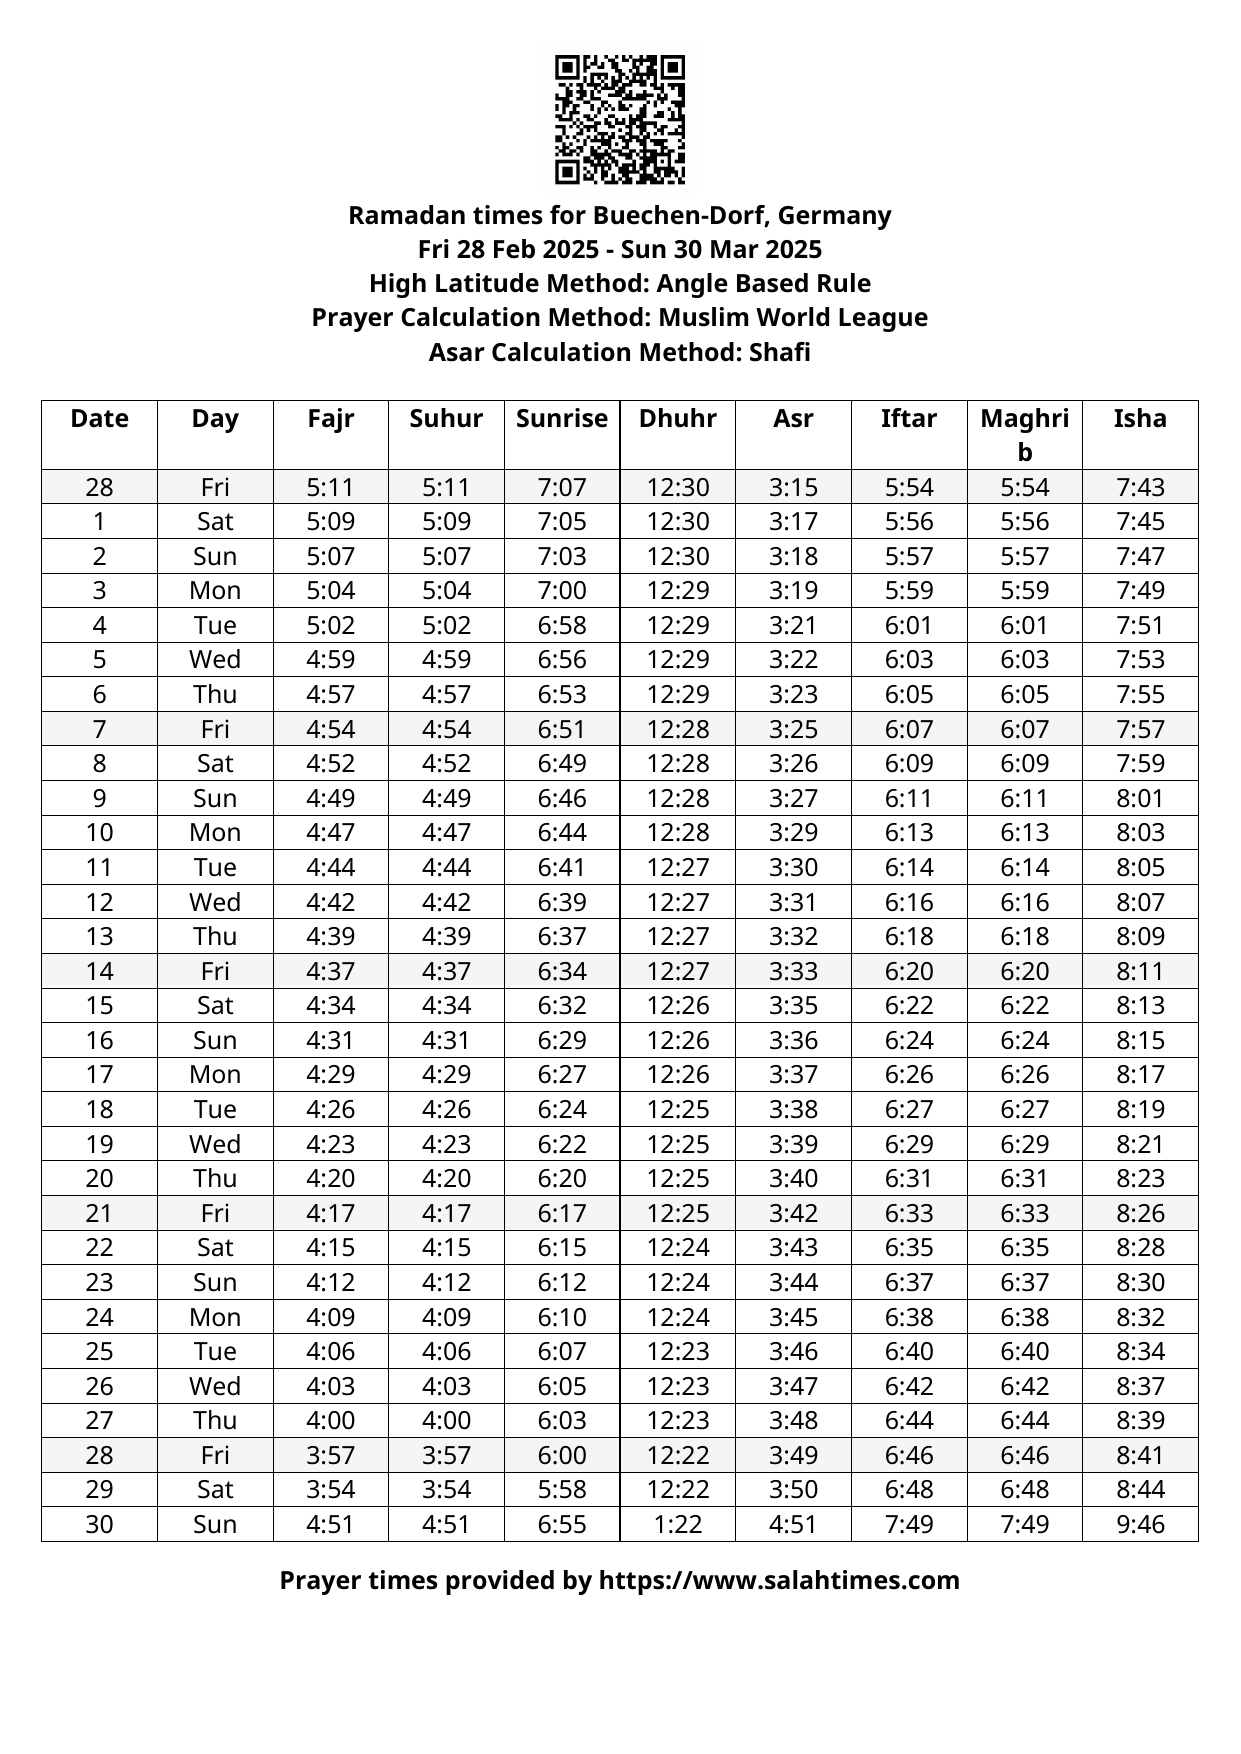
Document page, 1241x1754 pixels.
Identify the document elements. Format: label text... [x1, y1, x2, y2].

table_cell 3:22 [736, 643, 851, 676]
table_cell 6:55 [505, 1507, 619, 1541]
table_cell 6:41 [505, 850, 619, 884]
table_cell 7 [42, 712, 157, 745]
table_cell 5:07 [274, 539, 388, 572]
table_cell 6:20 [505, 1161, 619, 1195]
table_cell 8:37 [1083, 1369, 1198, 1402]
table_cell 12 [42, 885, 157, 918]
table_cell 12:26 [621, 1058, 735, 1091]
table_cell 4:39 [274, 919, 388, 953]
table_cell Thu [158, 1404, 273, 1437]
table_cell 4:39 [389, 919, 504, 953]
table_cell 7:45 [1083, 504, 1198, 538]
table_cell 6:48 [852, 1473, 967, 1506]
table_cell 6:16 [852, 885, 967, 918]
table_cell 3:36 [736, 1023, 851, 1057]
table_cell 6:26 [968, 1058, 1082, 1091]
table_cell 12:26 [621, 989, 735, 1022]
table_cell 27 [42, 1404, 157, 1437]
table_cell 6:35 [852, 1231, 967, 1264]
table_cell 7:57 [1083, 712, 1198, 745]
table_cell 4:15 [389, 1231, 504, 1264]
table_cell 8:41 [1083, 1438, 1198, 1472]
table_cell 5:59 [968, 574, 1082, 607]
table_header Day [158, 401, 273, 469]
table_cell 3:17 [736, 504, 851, 538]
table_cell 23 [42, 1265, 157, 1299]
table_cell 3:46 [736, 1334, 851, 1368]
table_cell 3 [42, 574, 157, 607]
table_cell 4:49 [274, 781, 388, 814]
table_cell 4:57 [389, 677, 504, 711]
table_cell 4:37 [389, 954, 504, 987]
table_cell Sat [158, 504, 273, 538]
table_cell 6:49 [505, 746, 619, 780]
table_cell Fri [158, 470, 273, 503]
table_cell 12:23 [621, 1334, 735, 1368]
table_cell 4:31 [389, 1023, 504, 1057]
table_cell 8:30 [1083, 1265, 1198, 1299]
table_cell 6:31 [968, 1161, 1082, 1195]
table_cell Wed [158, 1127, 273, 1160]
table_cell 8:01 [1083, 781, 1198, 814]
table_cell 24 [42, 1300, 157, 1333]
table_cell 6:44 [968, 1404, 1082, 1437]
table_cell 6:16 [968, 885, 1082, 918]
table_cell 6:18 [852, 919, 967, 953]
table_cell 3:19 [736, 574, 851, 607]
table_cell 5:56 [852, 504, 967, 538]
table_cell 4:12 [274, 1265, 388, 1299]
table_cell 5:57 [968, 539, 1082, 572]
table_cell 5:09 [274, 504, 388, 538]
table_cell 4:51 [736, 1507, 851, 1541]
table_cell 8:32 [1083, 1300, 1198, 1333]
table_header Dhuhr [621, 401, 735, 469]
table_cell Mon [158, 816, 273, 849]
table_cell Sat [158, 1473, 273, 1506]
table_cell 6:22 [852, 989, 967, 1022]
table_cell 11 [42, 850, 157, 884]
table_cell 17 [42, 1058, 157, 1091]
table_cell 3:29 [736, 816, 851, 849]
table_cell 9:46 [1083, 1507, 1198, 1541]
table_header Isha [1083, 401, 1198, 469]
table_cell 3:23 [736, 677, 851, 711]
table_cell 3:15 [736, 470, 851, 503]
table_cell 16 [42, 1023, 157, 1057]
table_cell 4:44 [389, 850, 504, 884]
table_cell 4:17 [389, 1196, 504, 1229]
table_cell 26 [42, 1369, 157, 1402]
table_cell 4:31 [274, 1023, 388, 1057]
table_header Asr [736, 401, 851, 469]
table_cell 3:40 [736, 1161, 851, 1195]
table_cell 12:23 [621, 1404, 735, 1437]
table_cell 3:43 [736, 1231, 851, 1264]
table_cell 4:54 [274, 712, 388, 745]
table_cell 12:24 [621, 1300, 735, 1333]
table_cell 6:15 [505, 1231, 619, 1264]
table_cell 6:32 [505, 989, 619, 1022]
table_cell 2 [42, 539, 157, 572]
table_cell 8:11 [1083, 954, 1198, 987]
table_cell Mon [158, 1058, 273, 1091]
table_cell 4:23 [389, 1127, 504, 1160]
table_cell 6:37 [968, 1265, 1082, 1299]
table_cell 12:29 [621, 608, 735, 642]
table_cell 6:09 [968, 746, 1082, 780]
table_cell 6:10 [505, 1300, 619, 1333]
table_cell 6:22 [968, 989, 1082, 1022]
table_cell 8:17 [1083, 1058, 1198, 1091]
table_cell Sun [158, 539, 273, 572]
table_cell 6:18 [968, 919, 1082, 953]
table_cell 6:29 [505, 1023, 619, 1057]
table_cell 5:04 [389, 574, 504, 607]
table_cell 12:30 [621, 470, 735, 503]
table_cell 4:29 [389, 1058, 504, 1091]
table_cell 3:35 [736, 989, 851, 1022]
table_cell 4:42 [389, 885, 504, 918]
table_cell 8:26 [1083, 1196, 1198, 1229]
table_cell Mon [158, 1300, 273, 1333]
table_cell 4:06 [274, 1334, 388, 1368]
table_cell 3:57 [274, 1438, 388, 1472]
table_cell 7:05 [505, 504, 619, 538]
table_cell Thu [158, 1161, 273, 1195]
table_cell 7:49 [1083, 574, 1198, 607]
table_cell 4:37 [274, 954, 388, 987]
table_cell 4:03 [274, 1369, 388, 1402]
table_cell 4:42 [274, 885, 388, 918]
table_cell 6:27 [852, 1092, 967, 1126]
table_cell 3:54 [389, 1473, 504, 1506]
table_cell 6:34 [505, 954, 619, 987]
table_header Maghrib [968, 401, 1082, 469]
table_cell 5:58 [505, 1473, 619, 1506]
table_cell 6:17 [505, 1196, 619, 1229]
table_cell 4:54 [389, 712, 504, 745]
table_cell Sat [158, 1231, 273, 1264]
table_cell 6:20 [852, 954, 967, 987]
table_cell 4:44 [274, 850, 388, 884]
table_cell 7:51 [1083, 608, 1198, 642]
table_cell 8:44 [1083, 1473, 1198, 1506]
text Prayer Calculation Method: Muslim World League [42, 300, 1198, 334]
table_cell 6:38 [968, 1300, 1082, 1333]
table_cell 10 [42, 816, 157, 849]
table_cell 6:39 [505, 885, 619, 918]
table_cell 5:54 [852, 470, 967, 503]
table_cell 3:27 [736, 781, 851, 814]
table_cell 6:12 [505, 1265, 619, 1299]
table_cell 12:28 [621, 746, 735, 780]
table_cell 6:40 [852, 1334, 967, 1368]
table_cell Wed [158, 1369, 273, 1402]
table_cell 12:22 [621, 1438, 735, 1472]
table_cell 18 [42, 1092, 157, 1126]
table_cell 6:42 [852, 1369, 967, 1402]
table_cell 4:20 [274, 1161, 388, 1195]
table_cell 6:05 [968, 677, 1082, 711]
table_cell 4:20 [389, 1161, 504, 1195]
table_cell 6:01 [968, 608, 1082, 642]
table_cell 12:25 [621, 1196, 735, 1229]
table_cell 4:51 [274, 1507, 388, 1541]
table_cell 28 [42, 470, 157, 503]
table_cell 6:07 [852, 712, 967, 745]
table_cell 4:00 [389, 1404, 504, 1437]
table_cell 6:05 [505, 1369, 619, 1402]
table_cell 5 [42, 643, 157, 676]
table_cell 3:48 [736, 1404, 851, 1437]
table_cell Thu [158, 919, 273, 953]
table_cell 3:39 [736, 1127, 851, 1160]
table_cell 12:23 [621, 1369, 735, 1402]
table_cell 3:49 [736, 1438, 851, 1472]
table_cell 4:34 [389, 989, 504, 1022]
table_cell 5:57 [852, 539, 967, 572]
table_cell 6:58 [505, 608, 619, 642]
table_cell 4:49 [389, 781, 504, 814]
table_header Date [42, 401, 157, 469]
table_cell 6:27 [968, 1092, 1082, 1126]
table_cell 4:09 [274, 1300, 388, 1333]
table_cell 8:19 [1083, 1092, 1198, 1126]
table_cell 19 [42, 1127, 157, 1160]
table_cell 4:59 [389, 643, 504, 676]
table_cell 5:02 [389, 608, 504, 642]
table_cell 6:24 [968, 1023, 1082, 1057]
text High Latitude Method: Angle Based Rule [42, 266, 1198, 300]
table_cell 6:22 [505, 1127, 619, 1160]
table_cell 4:03 [389, 1369, 504, 1402]
table_cell 12:25 [621, 1161, 735, 1195]
table_cell 6:31 [852, 1161, 967, 1195]
table_cell 3:26 [736, 746, 851, 780]
table_cell 6:07 [968, 712, 1082, 745]
table_cell 1 [42, 504, 157, 538]
table_cell 29 [42, 1473, 157, 1506]
table_cell 12:25 [621, 1127, 735, 1160]
table_cell 6:14 [968, 850, 1082, 884]
table_cell 12:27 [621, 954, 735, 987]
text Fri 28 Feb 2025 - Sun 30 Mar 2025 [42, 232, 1198, 266]
table_cell 4:34 [274, 989, 388, 1022]
table_cell 12:29 [621, 574, 735, 607]
table_cell 4:57 [274, 677, 388, 711]
table_cell 8:28 [1083, 1231, 1198, 1264]
table_cell Sun [158, 781, 273, 814]
table_cell 8:03 [1083, 816, 1198, 849]
table_cell 6:33 [968, 1196, 1082, 1229]
table_cell 6:03 [852, 643, 967, 676]
table_cell 6:38 [852, 1300, 967, 1333]
text Asar Calculation Method: Shafi [42, 334, 1198, 368]
table_cell 4:26 [274, 1092, 388, 1126]
table_cell 13 [42, 919, 157, 953]
table_cell 7:55 [1083, 677, 1198, 711]
table_cell 6 [42, 677, 157, 711]
table_cell 4:12 [389, 1265, 504, 1299]
table_cell 6:20 [968, 954, 1082, 987]
table_cell Wed [158, 643, 273, 676]
table_cell 1:22 [621, 1507, 735, 1541]
table_header Sunrise [505, 401, 619, 469]
table_cell 5:07 [389, 539, 504, 572]
table_cell 6:09 [852, 746, 967, 780]
table_header Iftar [852, 401, 967, 469]
table_cell 4:59 [274, 643, 388, 676]
table_cell 6:40 [968, 1334, 1082, 1368]
table_cell 3:47 [736, 1369, 851, 1402]
table_cell Thu [158, 677, 273, 711]
table_cell 6:11 [968, 781, 1082, 814]
table_cell 6:00 [505, 1438, 619, 1472]
table_cell 3:37 [736, 1058, 851, 1091]
table_cell 8:07 [1083, 885, 1198, 918]
table_cell 12:28 [621, 816, 735, 849]
table_cell 4:26 [389, 1092, 504, 1126]
table_cell 3:18 [736, 539, 851, 572]
table_cell 6:05 [852, 677, 967, 711]
table_cell 6:13 [852, 816, 967, 849]
table_cell 3:50 [736, 1473, 851, 1506]
table_cell 5:56 [968, 504, 1082, 538]
table_cell 7:07 [505, 470, 619, 503]
table_cell 4:15 [274, 1231, 388, 1264]
table_cell 12:24 [621, 1265, 735, 1299]
table_cell 20 [42, 1161, 157, 1195]
table_cell 6:48 [968, 1473, 1082, 1506]
table_cell 7:49 [968, 1507, 1082, 1541]
table_cell 12:30 [621, 504, 735, 538]
table_cell 6:46 [852, 1438, 967, 1472]
table_cell 5:09 [389, 504, 504, 538]
table_cell 4:52 [274, 746, 388, 780]
table_cell Wed [158, 885, 273, 918]
table_cell 28 [42, 1438, 157, 1472]
picture [542, 41, 699, 198]
table_cell Sat [158, 989, 273, 1022]
table_cell 3:54 [274, 1473, 388, 1506]
table_cell 22 [42, 1231, 157, 1264]
table_cell 6:14 [852, 850, 967, 884]
table_header Suhur [389, 401, 504, 469]
table_cell 4:52 [389, 746, 504, 780]
table_cell 12:27 [621, 850, 735, 884]
table_cell 8:15 [1083, 1023, 1198, 1057]
table_cell Tue [158, 1092, 273, 1126]
table_cell 7:49 [852, 1507, 967, 1541]
table_cell Tue [158, 850, 273, 884]
table_cell 6:56 [505, 643, 619, 676]
table_cell 4:47 [274, 816, 388, 849]
table_cell 3:38 [736, 1092, 851, 1126]
table_cell 12:26 [621, 1023, 735, 1057]
table_cell 3:57 [389, 1438, 504, 1472]
table_cell 3:33 [736, 954, 851, 987]
table_cell 12:29 [621, 643, 735, 676]
table_cell 12:25 [621, 1092, 735, 1126]
table_cell Tue [158, 608, 273, 642]
table_cell Sat [158, 746, 273, 780]
table_cell 7:59 [1083, 746, 1198, 780]
table_cell 3:45 [736, 1300, 851, 1333]
table_cell 25 [42, 1334, 157, 1368]
table_cell 6:53 [505, 677, 619, 711]
table_cell 3:21 [736, 608, 851, 642]
table_cell 4:47 [389, 816, 504, 849]
table_cell 3:31 [736, 885, 851, 918]
table_cell 21 [42, 1196, 157, 1229]
table_cell 4:17 [274, 1196, 388, 1229]
table_cell 12:28 [621, 781, 735, 814]
table_cell 12:27 [621, 919, 735, 953]
table_cell 8:23 [1083, 1161, 1198, 1195]
table_cell 6:03 [968, 643, 1082, 676]
table_cell 6:24 [852, 1023, 967, 1057]
table_cell 15 [42, 989, 157, 1022]
table_cell 6:44 [852, 1404, 967, 1437]
table_cell 6:44 [505, 816, 619, 849]
table_cell 8:34 [1083, 1334, 1198, 1368]
table_cell 8:05 [1083, 850, 1198, 884]
table_cell 5:59 [852, 574, 967, 607]
table_cell 7:00 [505, 574, 619, 607]
table_cell 6:29 [968, 1127, 1082, 1160]
table_cell 5:04 [274, 574, 388, 607]
table_cell 12:24 [621, 1231, 735, 1264]
table_cell 5:54 [968, 470, 1082, 503]
table_cell 6:27 [505, 1058, 619, 1091]
table_cell 12:30 [621, 539, 735, 572]
table_cell Fri [158, 1438, 273, 1472]
table_cell 30 [42, 1507, 157, 1541]
table_cell 6:24 [505, 1092, 619, 1126]
table_cell 8:21 [1083, 1127, 1198, 1160]
table_cell Sun [158, 1507, 273, 1541]
table_cell 12:27 [621, 885, 735, 918]
table_cell 7:03 [505, 539, 619, 572]
table_cell 6:37 [852, 1265, 967, 1299]
table_cell Sun [158, 1265, 273, 1299]
table_cell 4 [42, 608, 157, 642]
table_cell 6:37 [505, 919, 619, 953]
table_cell Tue [158, 1334, 273, 1368]
table_cell 5:02 [274, 608, 388, 642]
table_cell 7:43 [1083, 470, 1198, 503]
table_cell 8:39 [1083, 1404, 1198, 1437]
table_cell 8:09 [1083, 919, 1198, 953]
table_cell 4:23 [274, 1127, 388, 1160]
table_cell 6:35 [968, 1231, 1082, 1264]
table_cell 4:09 [389, 1300, 504, 1333]
table_cell 6:01 [852, 608, 967, 642]
table_cell 5:11 [389, 470, 504, 503]
table_cell 6:11 [852, 781, 967, 814]
table_cell 6:03 [505, 1404, 619, 1437]
table_cell 12:22 [621, 1473, 735, 1506]
table_cell 7:53 [1083, 643, 1198, 676]
table_cell 3:44 [736, 1265, 851, 1299]
table_cell 4:51 [389, 1507, 504, 1541]
table_cell 6:51 [505, 712, 619, 745]
text Ramadan times for Buechen-Dorf, Germany [42, 198, 1198, 232]
table_cell 6:46 [968, 1438, 1082, 1472]
table_cell 8 [42, 746, 157, 780]
table_cell 8:13 [1083, 989, 1198, 1022]
table_cell Fri [158, 712, 273, 745]
table_cell 6:07 [505, 1334, 619, 1368]
table_cell 14 [42, 954, 157, 987]
table_cell Mon [158, 574, 273, 607]
table_cell 12:29 [621, 677, 735, 711]
table_cell 3:42 [736, 1196, 851, 1229]
table_cell 6:29 [852, 1127, 967, 1160]
table_cell Fri [158, 1196, 273, 1229]
table_cell 6:46 [505, 781, 619, 814]
table_cell 6:42 [968, 1369, 1082, 1402]
table_cell 4:29 [274, 1058, 388, 1091]
table_header Fajr [274, 401, 388, 469]
table_cell 6:33 [852, 1196, 967, 1229]
table_cell 4:00 [274, 1404, 388, 1437]
table_cell 5:11 [274, 470, 388, 503]
table_cell 6:26 [852, 1058, 967, 1091]
table_cell Fri [158, 954, 273, 987]
table_cell 3:30 [736, 850, 851, 884]
table_cell 6:13 [968, 816, 1082, 849]
text Prayer times provided by https://www.salahtimes.com [42, 1563, 1198, 1597]
table_cell 12:28 [621, 712, 735, 745]
table_cell 9 [42, 781, 157, 814]
table_cell 3:25 [736, 712, 851, 745]
table_cell 4:06 [389, 1334, 504, 1368]
table_cell 7:47 [1083, 539, 1198, 572]
table_cell Sun [158, 1023, 273, 1057]
table_cell 3:32 [736, 919, 851, 953]
